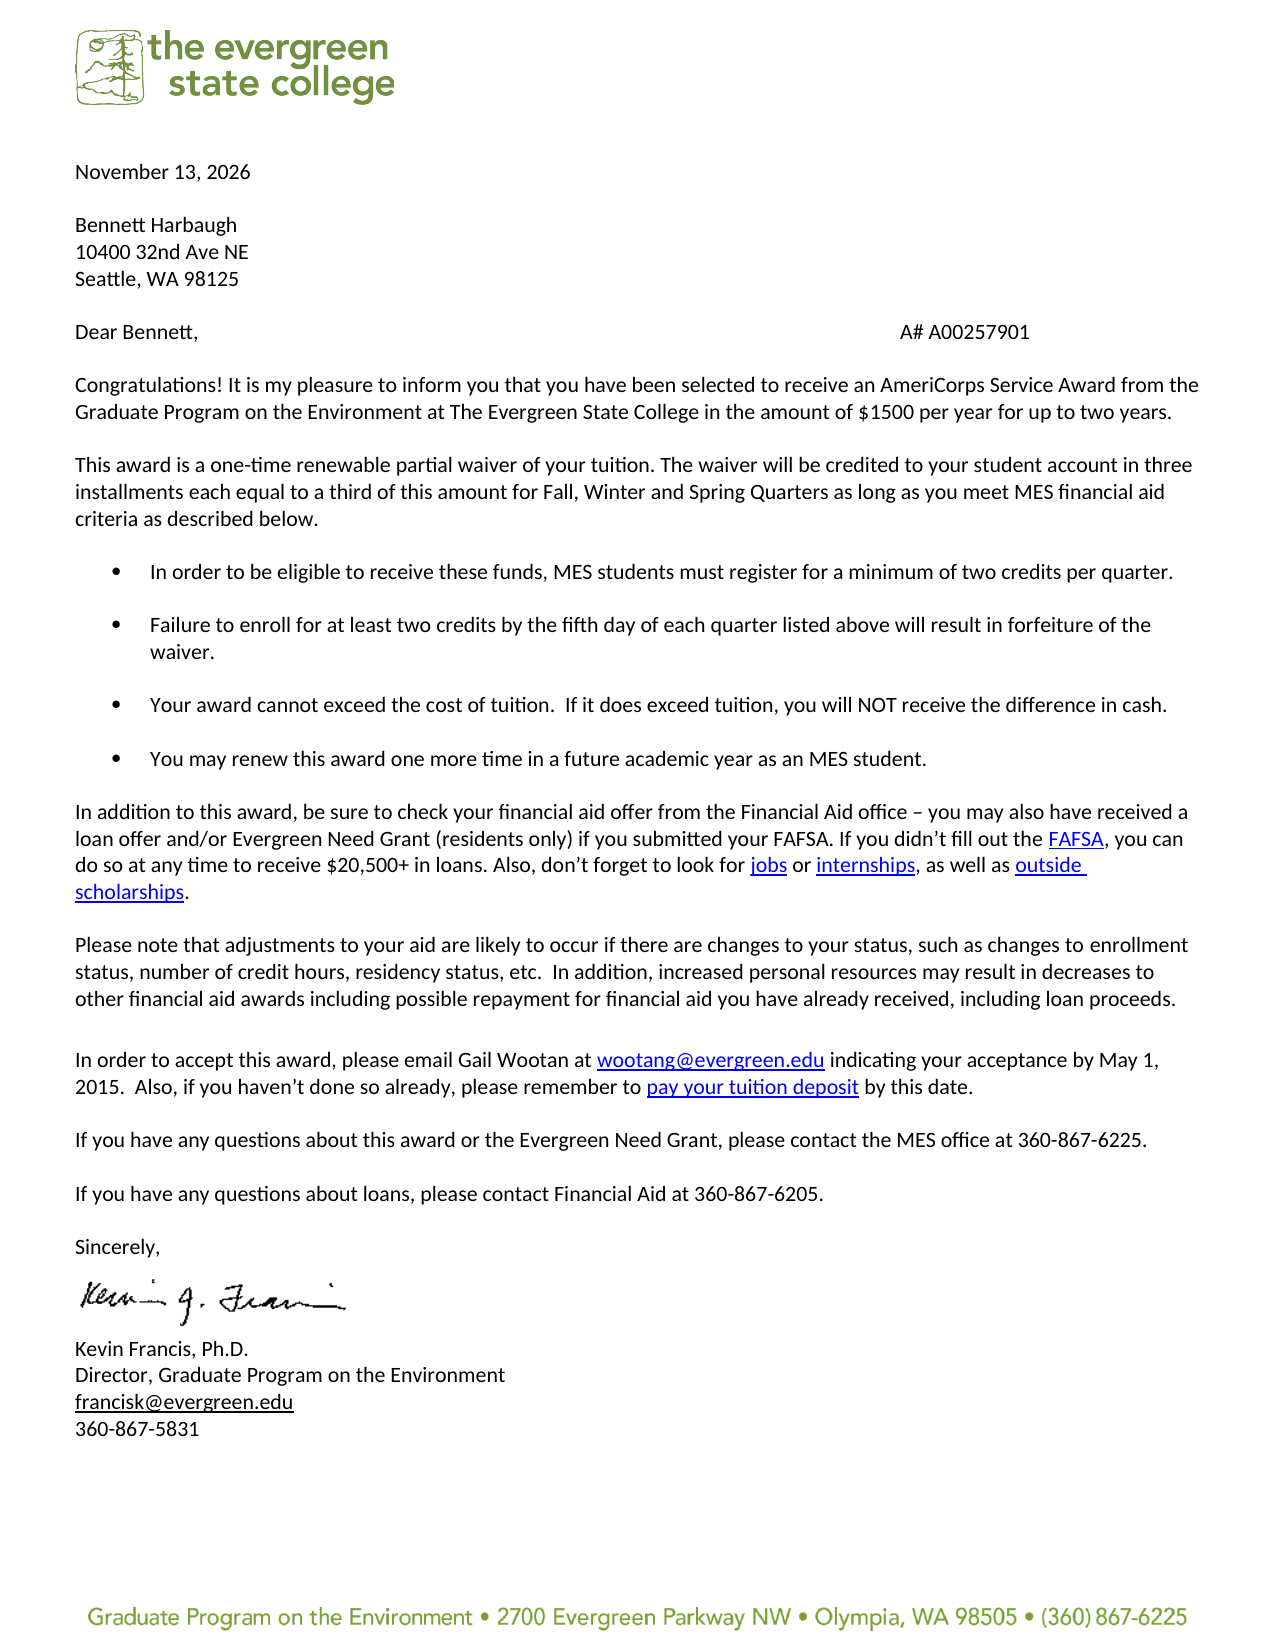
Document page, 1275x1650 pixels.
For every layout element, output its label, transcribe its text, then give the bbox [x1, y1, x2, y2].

text If you have any questions about this award or the Evergreen Need Grant, please contact the MES office at 360-867-6225. [75, 1127, 1200, 1153]
text francisk@evergreen.edu [75, 1388, 1200, 1415]
text 10400 32nd Ave NE [75, 238, 1200, 265]
text Dear Bennett, A# A00257901 [75, 318, 1200, 345]
text Please note that adjustments to your aid are likely to occur if there are changes to your status, such as changes to enrollment status, number of credit hours, residency status, etc. In addition, increased personal resources may result in decreases to other financial aid awards including possible repayment for financial aid you have already received, including loan proceeds. [75, 932, 1200, 1012]
text If you have any questions about loans, please contact Financial Aid at 360-867-6205. [75, 1180, 1200, 1207]
text Director, Graduate Program on the Environment [75, 1362, 1200, 1388]
text Sincerely, [75, 1233, 1200, 1260]
list In order to be eligible to receive these funds, MES students must register for a minimum of two credits per quarter. [112, 558, 1200, 585]
list Failure to enroll for at least two credits by the fifth day of each quarter listed above will result in forfeiture of the waiver. [112, 612, 1200, 665]
picture [75, 1260, 421, 1336]
list Your award cannot exceed the cost of tuition. If it does exceed tuition, you will NOT receive the difference in cash. [112, 692, 1200, 718]
text Bennett Harbaugh [75, 212, 1200, 238]
picture [75, 1598, 1202, 1635]
text Congratulations! It is my pleasure to inform you that you have been selected to receive an AmeriCorps Service Award from the Graduate Program on the Environment at The Evergreen State College in the amount of $1500 per year for up to two years. [75, 372, 1200, 425]
text March 20, 2015 [75, 158, 1200, 185]
text Seattle, WA 98125 [75, 265, 1200, 292]
text 360-867-5831 [75, 1415, 1200, 1442]
text In order to accept this award, please email Gail Wootan at wootang@evergreen.edu indicating your acceptance by May 1, 2015. Also, if you haven’t done so already, please remember to pay your tuition deposit by this date. [75, 1047, 1200, 1100]
text In addition to this award, be sure to check your financial aid offer from the Financial Aid office – you may also have received a loan offer and/or Evergreen Need Grant (residents only) if you submitted your FAFSA. If you didn’t fill out the FAFSA, you can do so at any time to receive $20,500+ in loans. Also, don’t forget to look for jobs or internships, as well as outside scholarships. [75, 798, 1200, 905]
list You may renew this award one more time in a future academic year as an MES student. [112, 745, 1200, 772]
text Kevin Francis, Ph.D. [75, 1335, 1200, 1362]
text This award is a one-time renewable partial waiver of your tuition. The waiver will be credited to your student account in three installments each equal to a third of this amount for Fall, Winter and Spring Quarters as long as you meet MES financial aid criteria as described below. [75, 452, 1200, 532]
picture [75, 30, 394, 105]
